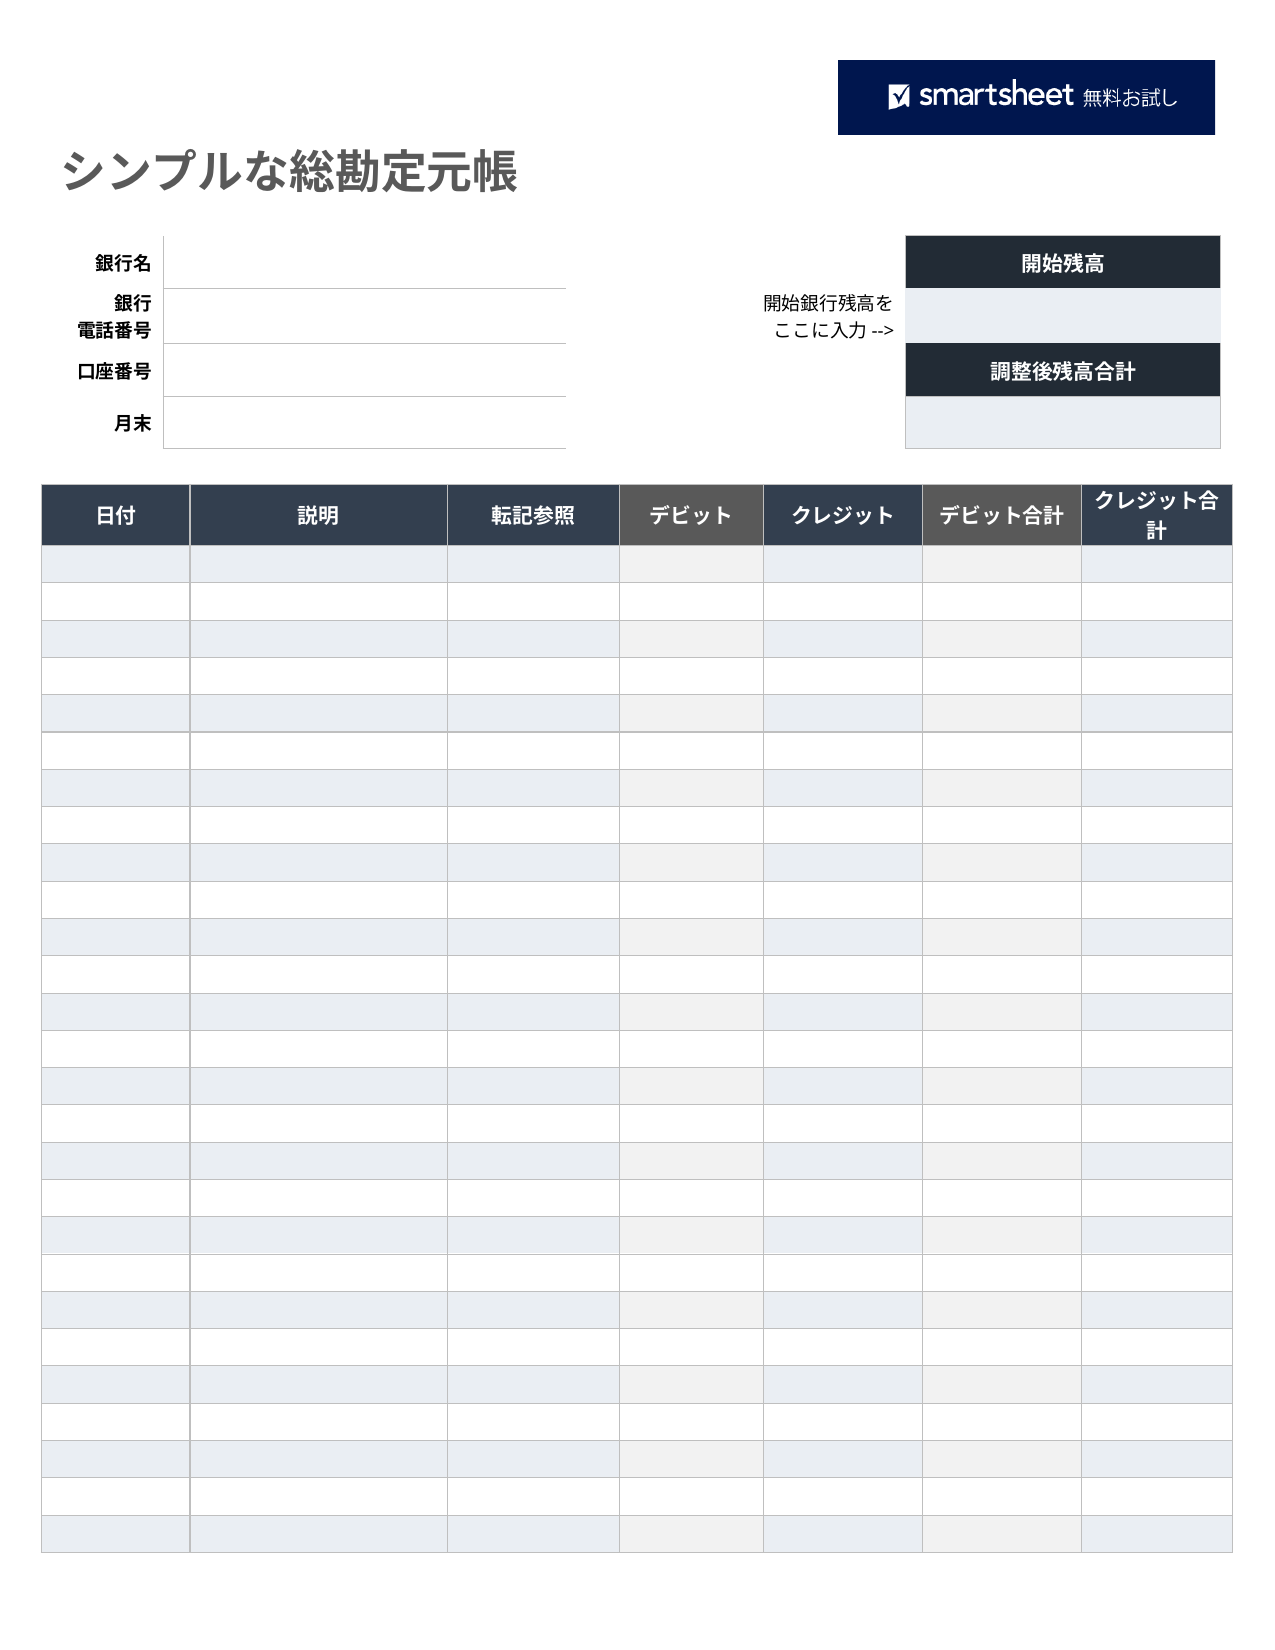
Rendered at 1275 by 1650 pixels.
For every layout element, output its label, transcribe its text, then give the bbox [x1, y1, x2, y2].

table_cell [448, 1404, 619, 1440]
table_cell [42, 733, 189, 769]
table_cell [1082, 1516, 1232, 1552]
table_cell [764, 1180, 922, 1216]
table_cell [448, 1255, 619, 1291]
table_cell [1082, 807, 1232, 843]
table_cell [448, 770, 619, 806]
table_cell [923, 658, 1081, 694]
table_cell [448, 1516, 619, 1552]
table_cell [620, 956, 763, 992]
table_cell [923, 1143, 1081, 1179]
table_cell [764, 844, 922, 881]
table_cell [923, 621, 1081, 657]
table_cell [42, 583, 189, 619]
table_cell [448, 695, 619, 731]
table_cell [1082, 1217, 1232, 1253]
table_cell [1082, 994, 1232, 1030]
table_cell [191, 1329, 447, 1365]
table_cell [191, 583, 447, 619]
table_cell [42, 770, 189, 806]
table_cell [620, 919, 763, 955]
table_cell [764, 1329, 922, 1365]
table_cell [923, 1478, 1081, 1514]
table_cell [764, 621, 922, 657]
table_cell [620, 1255, 763, 1291]
table_cell [764, 1031, 922, 1067]
table_cell [620, 1217, 763, 1253]
table_cell [191, 1516, 447, 1552]
table_cell [1082, 1068, 1232, 1104]
table_cell [191, 1404, 447, 1440]
table_cell [1082, 1143, 1232, 1179]
table_cell [448, 1478, 619, 1514]
table_cell [42, 1031, 189, 1067]
table_cell [1082, 1292, 1232, 1328]
table_cell [191, 1217, 447, 1253]
table_cell [620, 1143, 763, 1179]
table_cell [448, 807, 619, 843]
table_cell [191, 621, 447, 657]
table_cell [620, 733, 763, 769]
table_cell [42, 1292, 189, 1328]
table_cell [764, 956, 922, 992]
table_cell [923, 1366, 1081, 1403]
table_cell [42, 1329, 189, 1365]
table_cell [42, 1105, 189, 1142]
table_cell [1082, 583, 1232, 619]
table_cell [923, 844, 1081, 881]
table_cell [448, 956, 619, 992]
table_cell [1082, 658, 1232, 694]
table_cell [42, 695, 189, 731]
table_cell [42, 546, 189, 582]
table_cell [448, 546, 619, 582]
table_cell [42, 994, 189, 1030]
table_cell [620, 1105, 763, 1142]
table_cell [191, 695, 447, 731]
table_cell [1082, 1031, 1232, 1067]
table_cell [1082, 695, 1232, 731]
table_cell [448, 1105, 619, 1142]
table_cell [42, 807, 189, 843]
table_cell [764, 807, 922, 843]
table_cell [448, 658, 619, 694]
table_cell [764, 1217, 922, 1253]
table_cell [923, 807, 1081, 843]
table_cell [1082, 844, 1232, 881]
table_cell [1082, 1366, 1232, 1403]
table_cell デビット [620, 485, 763, 545]
table_cell [1082, 1478, 1232, 1514]
table_cell [448, 919, 619, 955]
table_cell [923, 1329, 1081, 1365]
table_cell [923, 546, 1081, 582]
table_cell [448, 1329, 619, 1365]
table_cell [923, 956, 1081, 992]
table_cell [191, 1143, 447, 1179]
table_cell [923, 882, 1081, 918]
table_cell [42, 882, 189, 918]
table_cell [448, 1217, 619, 1253]
picture [838, 60, 1216, 135]
table_cell [923, 1105, 1081, 1142]
table_cell [620, 1180, 763, 1216]
table_cell [620, 1404, 763, 1440]
table_cell [923, 1516, 1081, 1552]
table_cell [1082, 621, 1232, 657]
table_cell [191, 546, 447, 582]
table_cell [1082, 1404, 1232, 1440]
table_cell [191, 658, 447, 694]
table_cell [923, 1255, 1081, 1291]
table_cell 転記参照 [448, 485, 619, 545]
table_cell [42, 1478, 189, 1514]
table_cell [764, 658, 922, 694]
table_cell [620, 1329, 763, 1365]
table_cell [620, 658, 763, 694]
table_cell [42, 1180, 189, 1216]
table_cell [191, 1366, 447, 1403]
table_cell [764, 1068, 922, 1104]
table_cell [620, 546, 763, 582]
table_cell [191, 994, 447, 1030]
table_cell [764, 1478, 922, 1514]
table_cell [191, 919, 447, 955]
table_cell [191, 956, 447, 992]
table_cell [42, 919, 189, 955]
table_cell [620, 1478, 763, 1514]
table_cell [620, 807, 763, 843]
table_cell [620, 583, 763, 619]
table_cell [191, 1031, 447, 1067]
table_cell [42, 844, 189, 881]
table_cell [191, 1180, 447, 1216]
text シンプルな総勘定元帳 [60, 135, 1215, 201]
table_cell [448, 583, 619, 619]
table_cell [42, 1516, 189, 1552]
table_cell [448, 621, 619, 657]
table_cell [448, 1143, 619, 1179]
table_cell [923, 1217, 1081, 1253]
table_cell クレジット合計 [1082, 485, 1232, 545]
table_cell [764, 695, 922, 731]
table_cell [448, 733, 619, 769]
table_cell [191, 1292, 447, 1328]
table_cell [620, 1292, 763, 1328]
table_cell [764, 882, 922, 918]
table_cell [1082, 919, 1232, 955]
table_cell [923, 695, 1081, 731]
table_cell [764, 1441, 922, 1477]
table_cell [42, 1068, 189, 1104]
table_cell [764, 546, 922, 582]
table_cell [764, 1366, 922, 1403]
table_cell [764, 1292, 922, 1328]
table_cell [1082, 546, 1232, 582]
table_cell [620, 1366, 763, 1403]
table_cell [448, 1366, 619, 1403]
table_cell クレジット [764, 485, 922, 545]
table_cell [42, 1143, 189, 1179]
table_cell [923, 1068, 1081, 1104]
table_cell [764, 1255, 922, 1291]
table_cell [42, 1366, 189, 1403]
table_cell [448, 1441, 619, 1477]
table_cell [764, 994, 922, 1030]
table_cell [1082, 1329, 1232, 1365]
table_cell [191, 807, 447, 843]
table_cell [448, 844, 619, 881]
table_cell [923, 1292, 1081, 1328]
table_header [41, 235, 1233, 483]
table_cell [764, 770, 922, 806]
table_cell [923, 733, 1081, 769]
table_cell [1082, 882, 1232, 918]
table_cell [42, 1404, 189, 1440]
table_cell [764, 733, 922, 769]
table_cell [448, 1180, 619, 1216]
table_cell [1082, 733, 1232, 769]
table_cell [42, 1441, 189, 1477]
table_cell [191, 1478, 447, 1514]
table_cell [764, 919, 922, 955]
table_cell [1082, 1441, 1232, 1477]
table_cell [923, 1441, 1081, 1477]
table_cell [764, 1105, 922, 1142]
table_cell [923, 770, 1081, 806]
table_cell [191, 882, 447, 918]
table_cell [448, 882, 619, 918]
table_cell [448, 1068, 619, 1104]
table_cell [764, 1143, 922, 1179]
table_cell [620, 1068, 763, 1104]
table_cell [620, 695, 763, 731]
table_cell [620, 621, 763, 657]
table_cell [42, 621, 189, 657]
table_cell [448, 1031, 619, 1067]
table_cell [191, 1068, 447, 1104]
table_cell [923, 919, 1081, 955]
table_cell [620, 1031, 763, 1067]
table_cell 日付 [42, 485, 189, 545]
table_cell [191, 770, 447, 806]
table_cell [448, 1292, 619, 1328]
table_cell [1082, 1255, 1232, 1291]
table_cell [191, 1105, 447, 1142]
table_cell [620, 1441, 763, 1477]
table_cell [923, 1404, 1081, 1440]
table_cell デビット合計 [923, 485, 1081, 545]
table_cell [42, 658, 189, 694]
table_cell [923, 583, 1081, 619]
table_cell [764, 583, 922, 619]
table_cell [448, 994, 619, 1030]
table_cell [923, 1180, 1081, 1216]
table_cell [191, 1255, 447, 1291]
table_cell [620, 770, 763, 806]
table_cell [620, 994, 763, 1030]
table_cell [42, 1255, 189, 1291]
table_cell [620, 1516, 763, 1552]
table_cell [620, 882, 763, 918]
table_cell [1082, 1105, 1232, 1142]
table_cell [42, 956, 189, 992]
table_cell [764, 1516, 922, 1552]
table_cell [764, 1404, 922, 1440]
table_cell [1082, 770, 1232, 806]
table_cell [191, 1441, 447, 1477]
table_cell [42, 1217, 189, 1253]
table_cell [923, 1031, 1081, 1067]
table_cell [191, 844, 447, 881]
table_cell [620, 844, 763, 881]
table_cell [191, 733, 447, 769]
table_cell [1082, 1180, 1232, 1216]
table_cell 説明 [191, 485, 447, 545]
table_cell [923, 994, 1081, 1030]
table_cell [1082, 956, 1232, 992]
